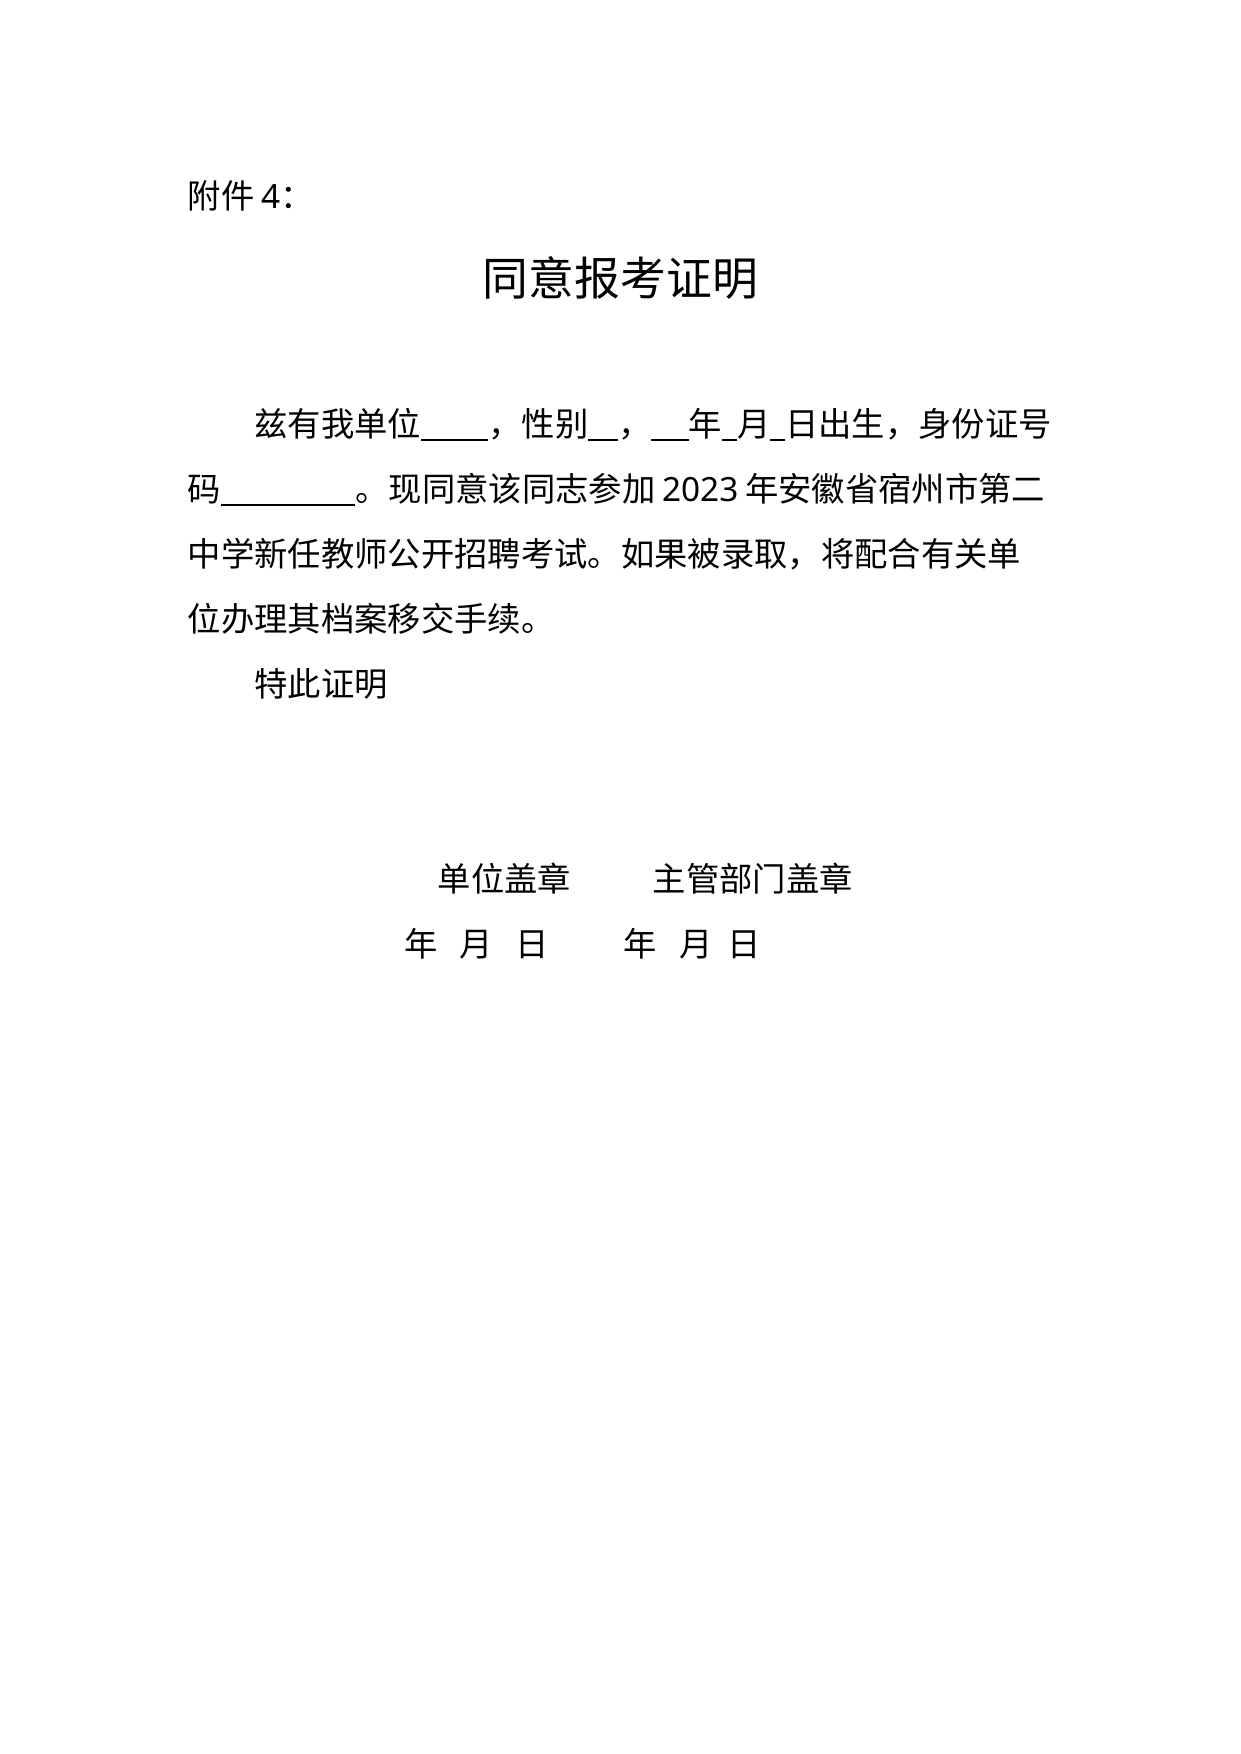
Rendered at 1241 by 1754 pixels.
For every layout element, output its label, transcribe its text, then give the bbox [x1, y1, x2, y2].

text 附件4： [187, 162, 1053, 227]
text 兹有我单位 ，性别 ， 年 月 日出生，身份证号码 。现同意该同志参加2023年安徽省宿州市第二中学新任教师公开招聘考试。如果被录取，将配合有关单位办理其档案移交手续。 [187, 389, 1053, 649]
text 年 月 日 年 月 日 [187, 909, 1053, 974]
text 特此证明 [187, 649, 1053, 714]
text 单位盖章 主管部门盖章 [187, 844, 1053, 909]
text 同意报考证明 [187, 227, 1053, 324]
